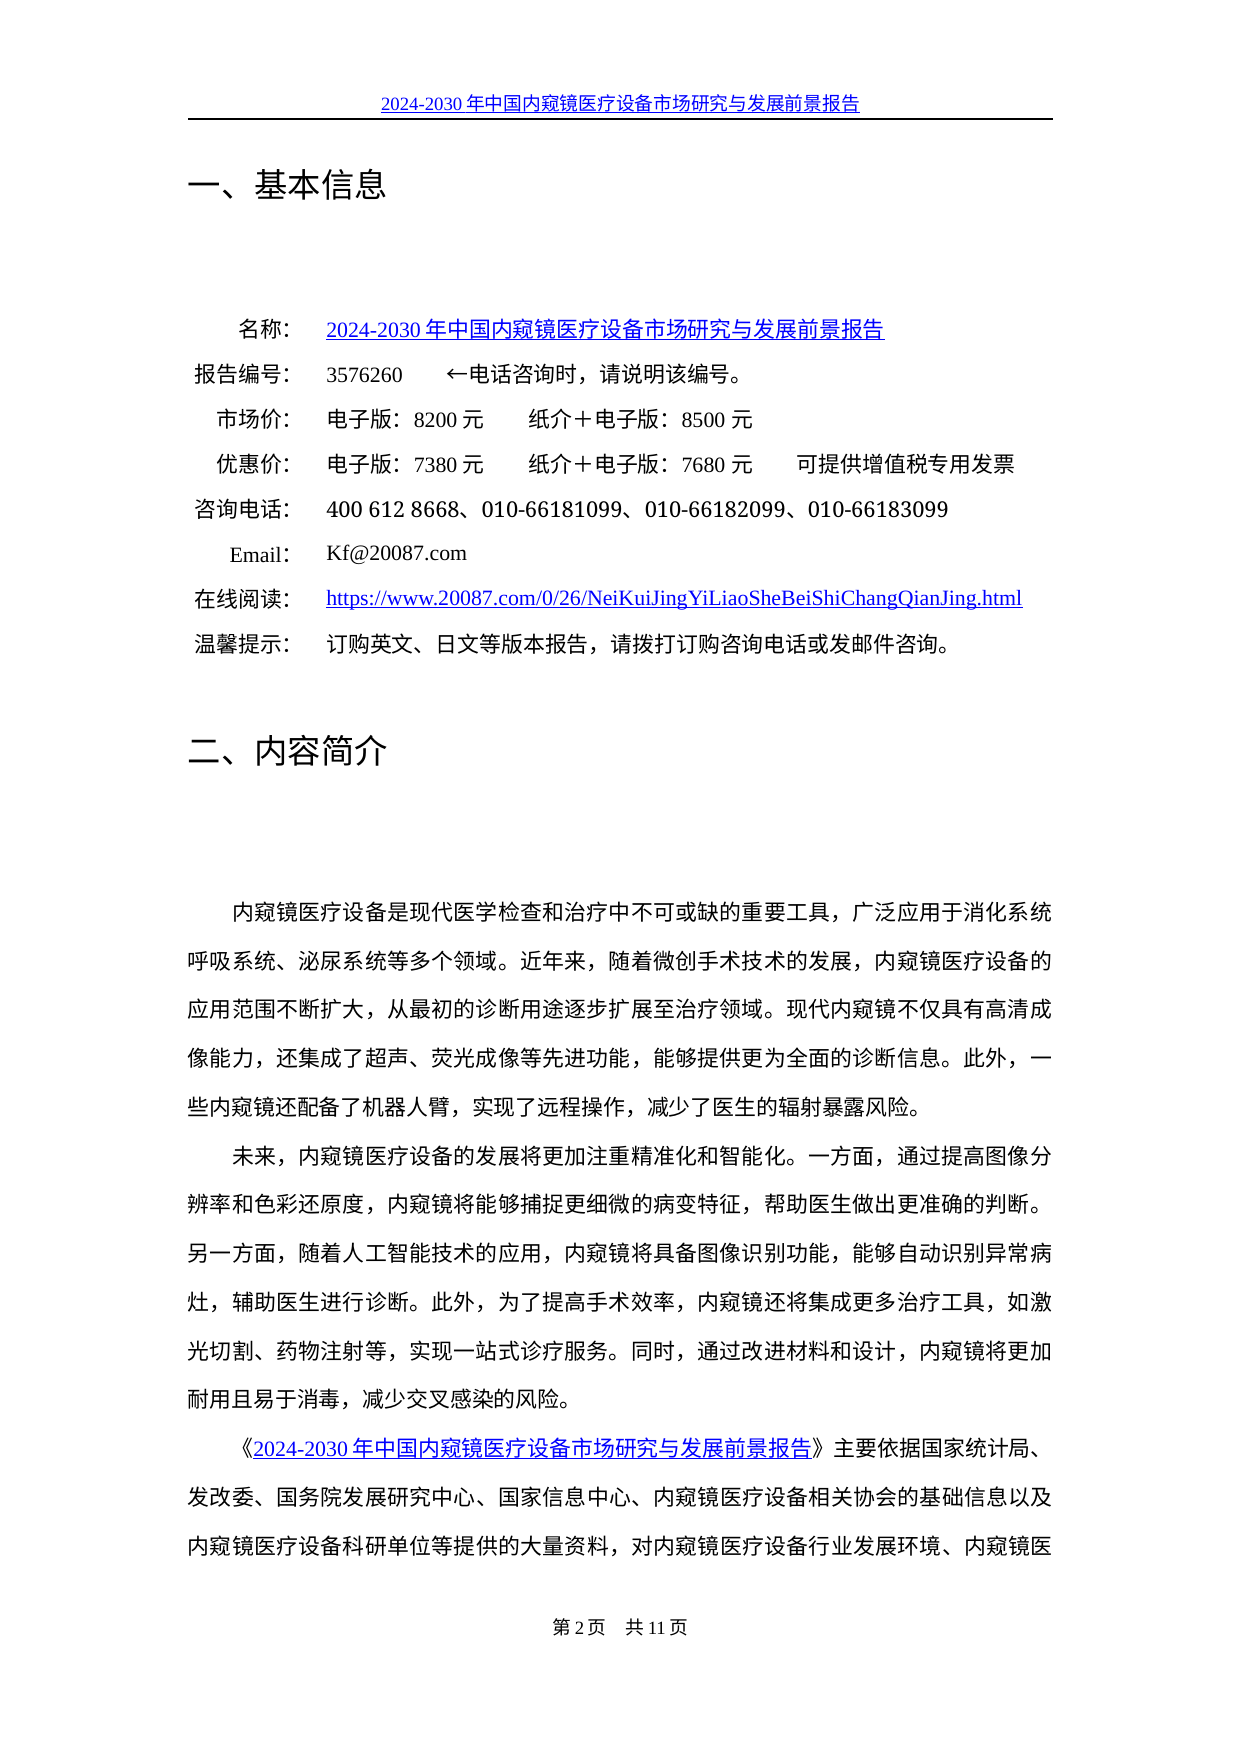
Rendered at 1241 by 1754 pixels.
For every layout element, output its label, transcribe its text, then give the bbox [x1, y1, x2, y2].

table_cell 3576260 ←电话咨询时，请说明该编号。 [315, 357, 1073, 402]
table_cell 电子版：8200 元 纸介＋电子版：8500 元 [315, 402, 1073, 447]
table_cell 优惠价： [167, 447, 315, 492]
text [187, 894, 1053, 1561]
table_cell 咨询电话： [167, 492, 315, 537]
table_cell Kf@20087.com [315, 537, 1073, 582]
table_cell 温馨提示： [167, 627, 315, 672]
table_cell Email： [167, 537, 315, 582]
table_header 2024-2030年中国内窥镜医疗设备市场研究与发展前景报告 [315, 312, 1073, 357]
table_cell 订购英文、日文等版本报告，请拨打订购咨询电话或发邮件咨询。 [315, 627, 1073, 672]
title 一、基本信息 [187, 150, 1053, 215]
table_cell [315, 582, 1073, 627]
table_cell 市场价： [167, 402, 315, 447]
table_cell 在线阅读： [167, 582, 315, 627]
table_cell 400 612 8668、010-66181099、010-66182099、010-66183099 [315, 492, 1073, 537]
table_cell 报告编号： [167, 357, 315, 402]
title 二、内容简介 [187, 717, 1053, 782]
table_cell 电子版：7380 元 纸介＋电子版：7680 元 可提供增值税专用发票 [315, 447, 1073, 492]
table_header 名称： [167, 312, 315, 357]
